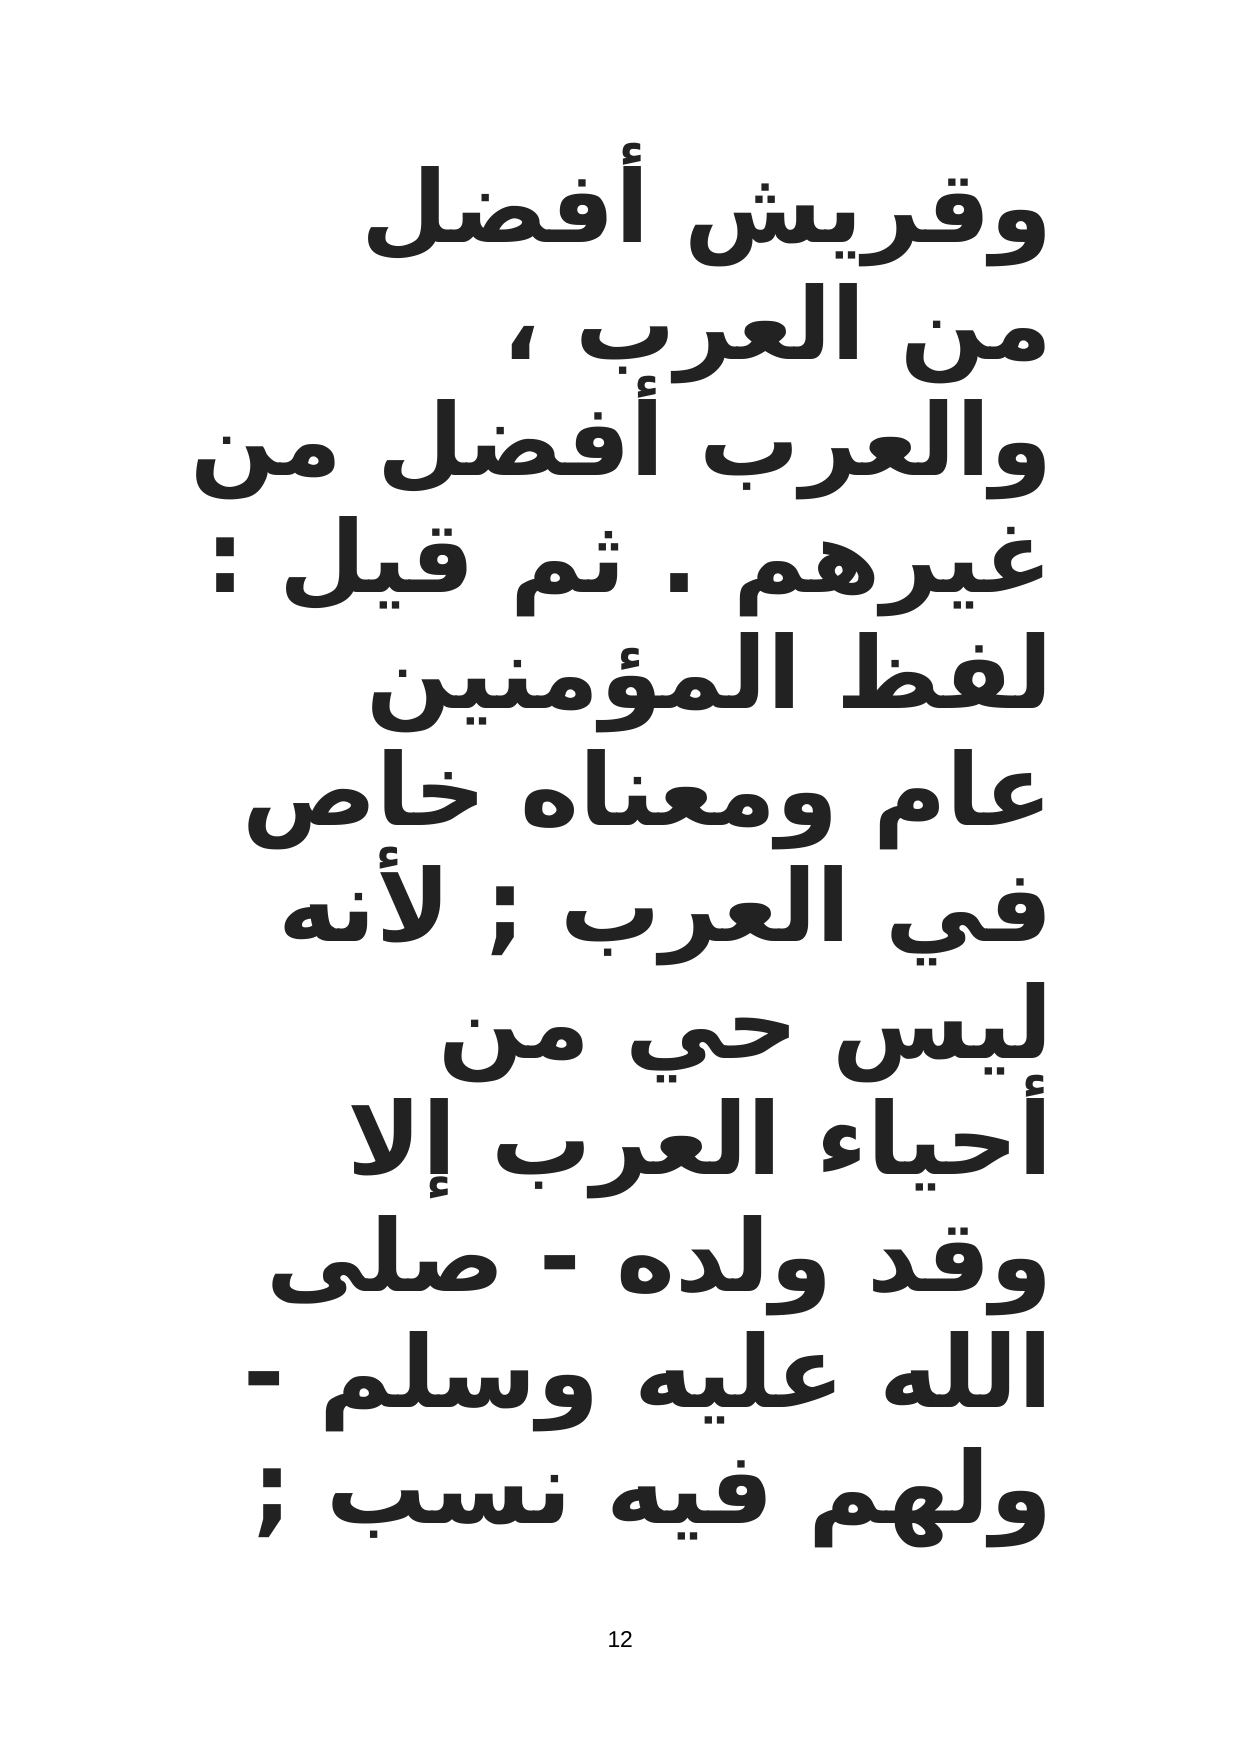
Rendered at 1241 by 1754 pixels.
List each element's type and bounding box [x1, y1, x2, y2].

text [187, 150, 1053, 1547]
